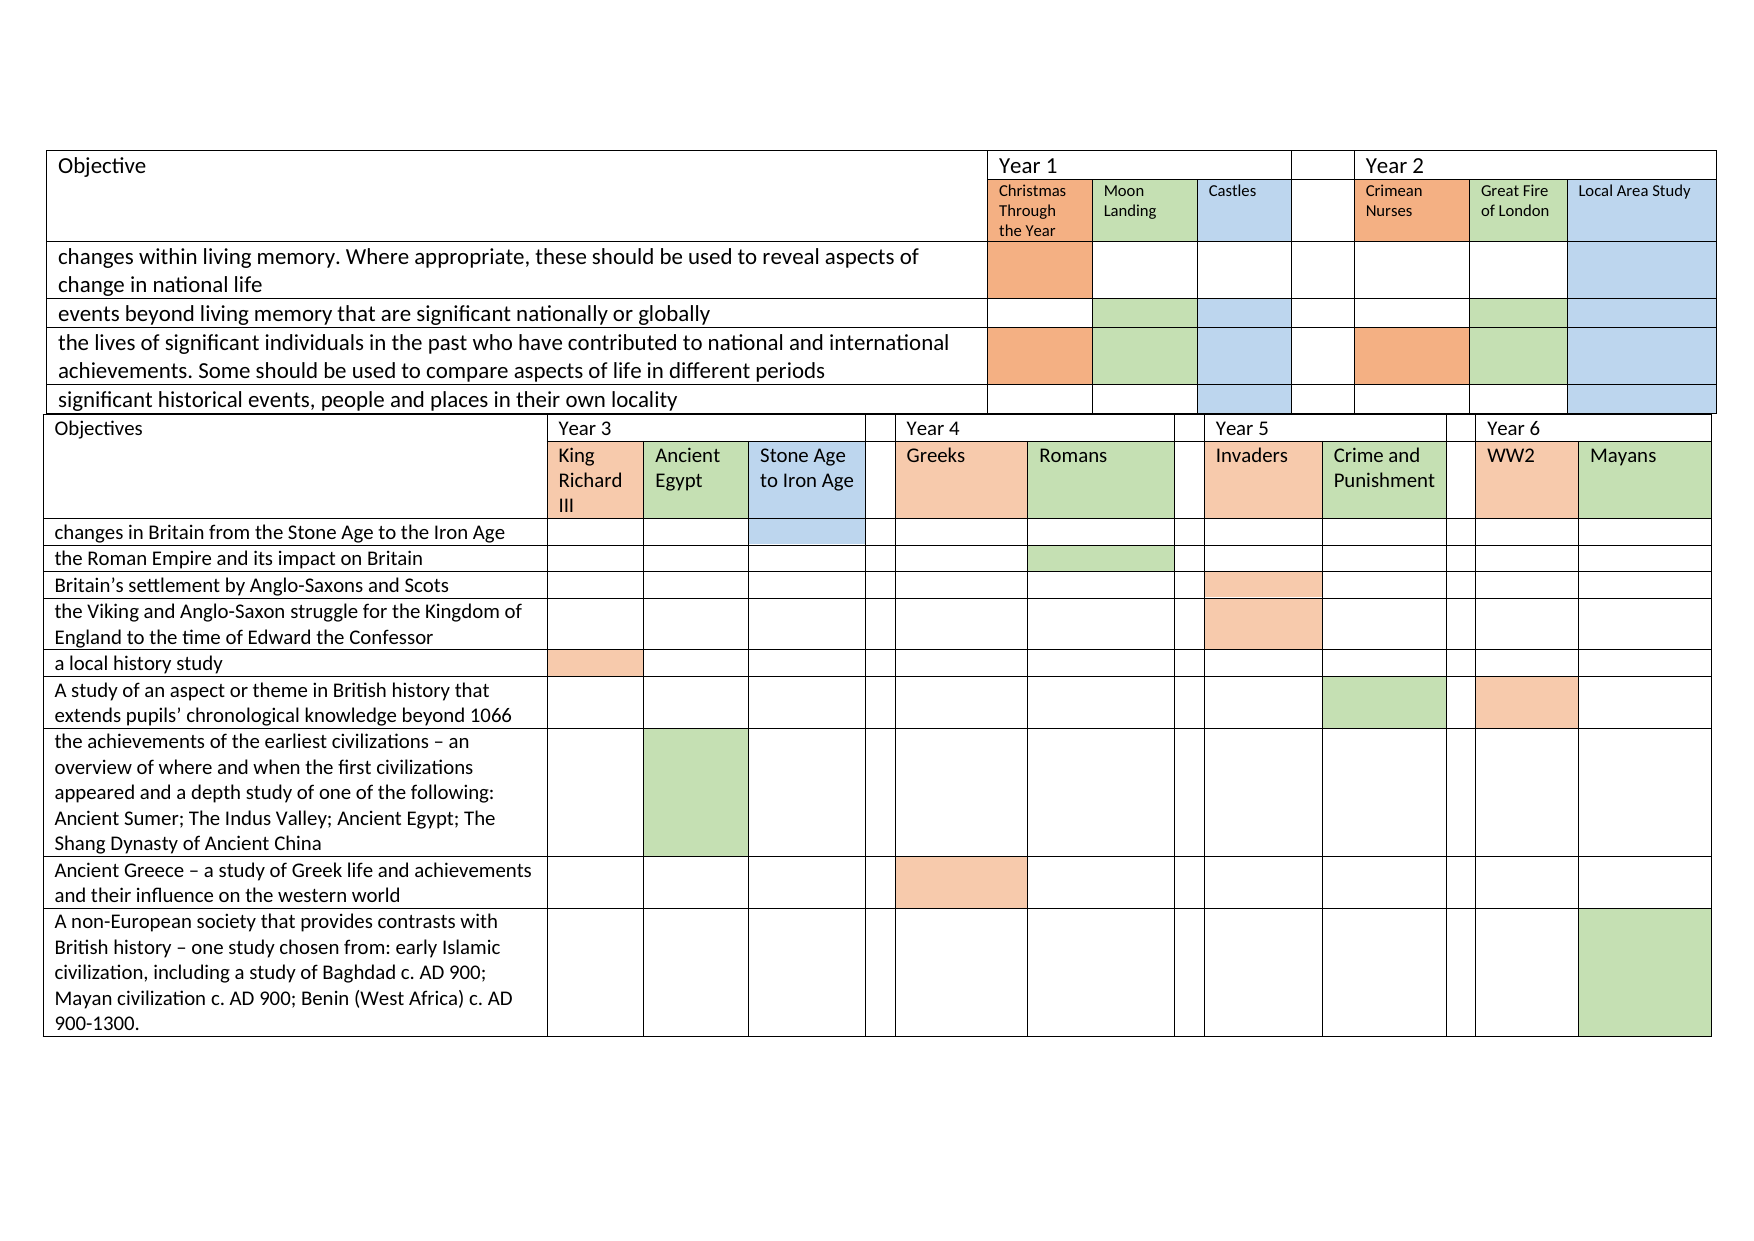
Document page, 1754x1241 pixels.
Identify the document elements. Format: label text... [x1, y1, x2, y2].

table_cell [548, 650, 643, 676]
table_cell [548, 909, 643, 1036]
table_cell [1205, 677, 1322, 728]
table_cell [1470, 299, 1567, 327]
table_header [1447, 415, 1475, 441]
table_cell [1355, 299, 1469, 327]
table_cell [1476, 650, 1578, 676]
table_cell [1028, 677, 1174, 728]
table_cell WW2 [1476, 442, 1578, 518]
table_cell [1028, 909, 1174, 1036]
table_header Year 2 [1355, 151, 1716, 179]
table_cell [1447, 677, 1475, 728]
table_cell [1205, 650, 1322, 676]
table_cell [1292, 299, 1354, 327]
table_cell [1579, 546, 1711, 571]
table_cell changes in Britain from the Stone Age to the Iron Age [44, 519, 547, 544]
table_cell [896, 677, 1027, 728]
table_cell Mayans [1579, 442, 1711, 518]
table_cell [1447, 729, 1475, 856]
table_cell [866, 442, 895, 518]
table_cell [1205, 546, 1322, 571]
table_cell Stone Age to Iron Age [749, 442, 865, 518]
table_cell [1476, 599, 1578, 649]
table_cell [1447, 572, 1475, 597]
table_cell [1093, 242, 1197, 298]
table_header Year 3 [548, 415, 865, 441]
table_header [1175, 415, 1204, 441]
table_cell [866, 546, 895, 571]
table_cell [644, 546, 748, 571]
table_cell [1323, 546, 1446, 571]
table_cell [1205, 729, 1322, 856]
table_cell Greeks [896, 442, 1027, 518]
table_cell changes within living memory. Where appropriate, these should be used to reveal aspects of change in national life [47, 242, 987, 298]
table_cell [548, 599, 643, 649]
table_cell [1579, 677, 1711, 728]
table_cell [896, 519, 1027, 544]
table_cell [749, 729, 865, 856]
table_cell [1355, 385, 1469, 413]
table_cell [1476, 677, 1578, 728]
table_cell [749, 650, 865, 676]
table_cell [1470, 328, 1567, 384]
table_cell [1028, 650, 1174, 676]
table_cell [1579, 909, 1711, 1036]
table_cell the achievements of the earliest civilizations – an overview of where and when the first civilizations appeared and a depth study of one of the following: Ancient Sumer; The Indus Valley; Ancient Egypt; The Shang Dynasty of Ancient China [44, 729, 547, 856]
table_cell the Roman Empire and its impact on Britain [44, 546, 547, 571]
table_cell [1093, 299, 1197, 327]
table_cell [1205, 599, 1322, 649]
table_cell [1175, 857, 1204, 908]
table_cell [1447, 650, 1475, 676]
table_cell [988, 328, 1092, 384]
table_cell [1476, 519, 1578, 544]
table_cell [1175, 677, 1204, 728]
table_cell [896, 572, 1027, 597]
table_cell Crimean Nurses [1355, 180, 1469, 241]
table_header Year 6 [1476, 415, 1711, 441]
table_cell [896, 546, 1027, 571]
table_cell [1028, 519, 1174, 544]
table_cell [1476, 546, 1578, 571]
table_cell [1198, 328, 1291, 384]
table_cell [866, 677, 895, 728]
table_cell [749, 572, 865, 597]
table_cell [644, 677, 748, 728]
table_cell [896, 909, 1027, 1036]
table_cell [749, 546, 865, 571]
table_cell Crime and Punishment [1323, 442, 1446, 518]
table_cell [896, 599, 1027, 649]
table_cell [1568, 328, 1716, 384]
table_cell [1292, 328, 1354, 384]
table_cell [1175, 546, 1204, 571]
table_cell [988, 299, 1092, 327]
table_header Objective [47, 151, 987, 241]
table_cell [1323, 857, 1446, 908]
table_cell [1175, 650, 1204, 676]
table_cell [1579, 519, 1711, 544]
table_cell [1568, 299, 1716, 327]
table_cell [1292, 180, 1354, 241]
table_cell King Richard III [548, 442, 643, 518]
table_cell [749, 909, 865, 1036]
table_cell [1323, 909, 1446, 1036]
table_cell [1205, 572, 1322, 597]
table_cell [1175, 519, 1204, 544]
table_cell [1323, 519, 1446, 544]
table_cell [1292, 385, 1354, 413]
table_cell the lives of significant individuals in the past who have contributed to national and international achievements. Some should be used to compare aspects of life in different periods [47, 328, 987, 384]
table_header [1292, 151, 1354, 179]
table_cell [1323, 677, 1446, 728]
table_cell [548, 857, 643, 908]
table_cell Moon Landing [1093, 180, 1197, 241]
table_cell [644, 599, 748, 649]
table_cell Ancient Egypt [644, 442, 748, 518]
table_cell [548, 546, 643, 571]
table_cell [1579, 857, 1711, 908]
table_cell [1028, 599, 1174, 649]
table_cell [988, 242, 1092, 298]
table_cell [1205, 857, 1322, 908]
table_cell [548, 729, 643, 856]
table_cell [548, 519, 643, 544]
table_cell [1355, 242, 1469, 298]
table_cell [1447, 519, 1475, 544]
table_cell [1323, 599, 1446, 649]
table_cell [896, 650, 1027, 676]
table_cell [1093, 328, 1197, 384]
table_cell [1198, 299, 1291, 327]
table_cell [1579, 599, 1711, 649]
table_cell [1028, 546, 1174, 571]
table_cell [866, 519, 895, 544]
table_cell [866, 650, 895, 676]
table_cell [1579, 729, 1711, 856]
table_cell [644, 519, 748, 544]
table_header Year 4 [896, 415, 1174, 441]
table_cell [1579, 572, 1711, 597]
table_cell [1175, 599, 1204, 649]
table_cell A non-European society that provides contrasts with British history – one study chosen from: early Islamic civilization, including a study of Baghdad c. AD 900; Mayan civilization c. AD 900; Benin (West Africa) c. AD 900-1300. [44, 909, 547, 1036]
table_cell [1205, 519, 1322, 544]
table_cell [866, 909, 895, 1036]
table_cell [1476, 729, 1578, 856]
table_cell [1028, 729, 1174, 856]
table_cell [1093, 385, 1197, 413]
table_cell Ancient Greece – a study of Greek life and achievements and their influence on the western world [44, 857, 547, 908]
table_cell [1028, 857, 1174, 908]
table_cell [988, 385, 1092, 413]
table_cell [1355, 328, 1469, 384]
table_cell Invaders [1205, 442, 1322, 518]
table_cell [749, 519, 865, 544]
table_cell [749, 677, 865, 728]
table_cell a local history study [44, 650, 547, 676]
table_cell [1470, 385, 1567, 413]
table_cell significant historical events, people and places in their own locality [47, 385, 987, 413]
table_cell [896, 857, 1027, 908]
table_cell [1028, 572, 1174, 597]
table_cell [1447, 857, 1475, 908]
table_cell [1175, 909, 1204, 1036]
table_cell Christmas Through the Year [988, 180, 1092, 241]
table_cell the Viking and Anglo-Saxon struggle for the Kingdom of England to the time of Edward the Confessor [44, 599, 547, 649]
table_cell [1447, 599, 1475, 649]
table_cell [749, 857, 865, 908]
table_cell Local Area Study [1568, 180, 1716, 241]
table_cell [1470, 242, 1567, 298]
table_cell [1175, 572, 1204, 597]
table_cell Great Fire of London [1470, 180, 1567, 241]
table_cell [644, 909, 748, 1036]
table_cell [866, 599, 895, 649]
table_cell [1323, 572, 1446, 597]
table_cell events beyond living memory that are significant nationally or globally [47, 299, 987, 327]
table_cell [1323, 650, 1446, 676]
table_header Year 1 [988, 151, 1291, 179]
table_cell [1175, 729, 1204, 856]
table_header Year 5 [1205, 415, 1446, 441]
table_cell [1205, 909, 1322, 1036]
table_cell Castles [1198, 180, 1291, 241]
table_cell [1568, 385, 1716, 413]
table_cell [1568, 242, 1716, 298]
table_cell [1447, 546, 1475, 571]
table_cell Romans [1028, 442, 1174, 518]
table_cell A study of an aspect or theme in British history that extends pupils’ chronological knowledge beyond 1066 [44, 677, 547, 728]
table_header [866, 415, 895, 441]
table_cell [1175, 442, 1204, 518]
table_cell [1447, 909, 1475, 1036]
table_cell [548, 677, 643, 728]
table_cell [1323, 729, 1446, 856]
table_cell [1447, 442, 1475, 518]
table_cell Britain’s settlement by Anglo-Saxons and Scots [44, 572, 547, 597]
table_cell [644, 572, 748, 597]
table_cell [644, 857, 748, 908]
table_cell [866, 857, 895, 908]
table_cell [1292, 242, 1354, 298]
table_cell [644, 729, 748, 856]
table_cell [1476, 909, 1578, 1036]
table_cell [548, 572, 643, 597]
table_cell [1579, 650, 1711, 676]
table_cell [1476, 572, 1578, 597]
table_header Objectives [44, 415, 547, 518]
table_cell [866, 572, 895, 597]
table_cell [1476, 857, 1578, 908]
table_cell [1198, 242, 1291, 298]
table_cell [896, 729, 1027, 856]
table_cell [866, 729, 895, 856]
table_cell [749, 599, 865, 649]
table_cell [1198, 385, 1291, 413]
table_cell [644, 650, 748, 676]
